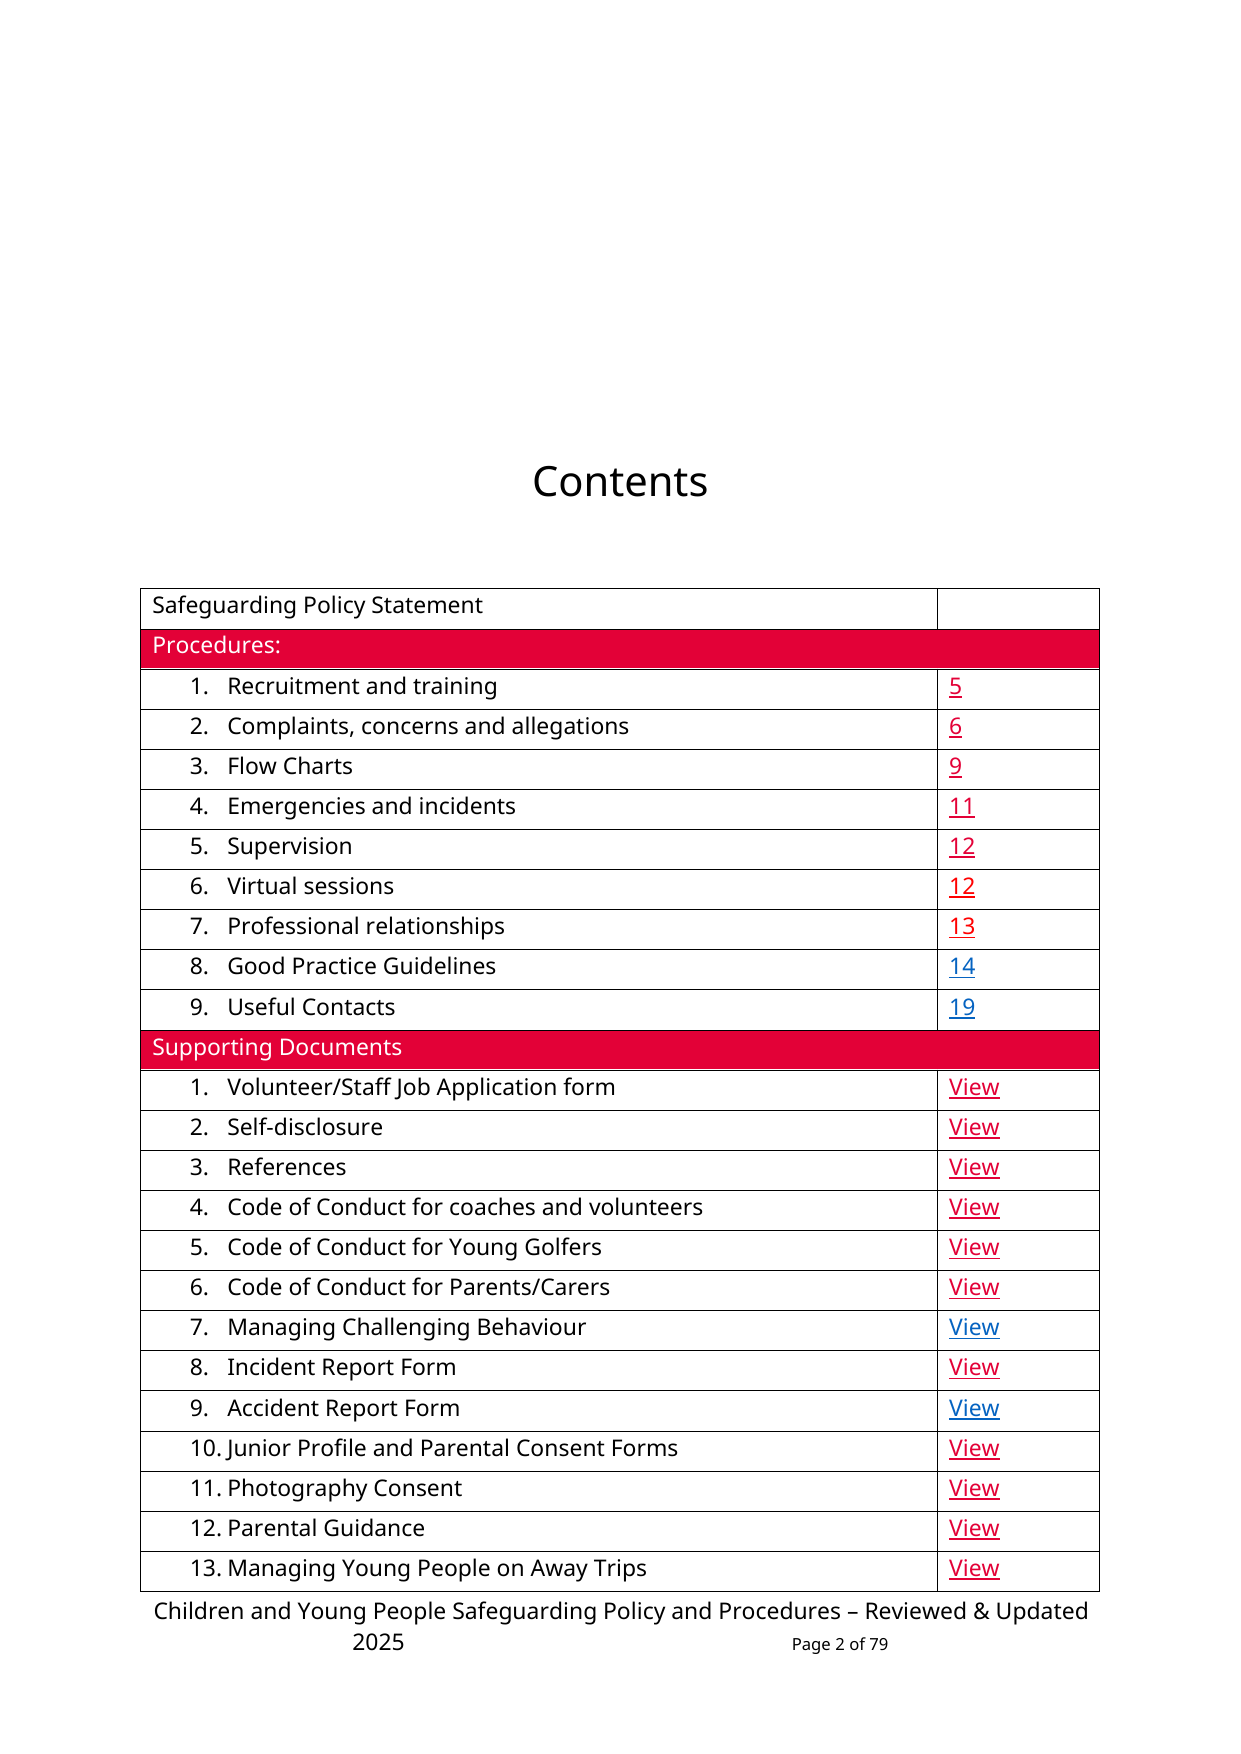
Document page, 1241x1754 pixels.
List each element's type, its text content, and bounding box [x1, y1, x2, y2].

table_cell View [938, 1231, 1099, 1270]
table_cell Supporting Documents [141, 1031, 1099, 1069]
table_cell View [938, 1391, 1099, 1431]
table_cell References [141, 1151, 937, 1190]
table_cell 9 [938, 750, 1099, 789]
table_cell View [938, 1351, 1099, 1390]
table_cell 12 [938, 870, 1099, 909]
table_cell Code of Conduct for coaches and volunteers [141, 1191, 937, 1230]
table_cell Code of Conduct for Young Golfers [141, 1231, 937, 1270]
table_cell 6 [938, 710, 1099, 749]
table_cell Useful Contacts [141, 990, 937, 1029]
table_cell View [938, 1472, 1099, 1511]
table_cell Parental Guidance [141, 1512, 937, 1551]
table_cell View [938, 1151, 1099, 1190]
table_cell Self-disclosure [141, 1111, 937, 1150]
table_cell Complaints, concerns and allegations [141, 710, 937, 749]
table_header [938, 589, 1099, 628]
table_cell Supervision [141, 830, 937, 869]
table_cell View [938, 1271, 1099, 1310]
table_cell Code of Conduct for Parents/Carers [141, 1271, 937, 1310]
table_cell 19 [938, 990, 1099, 1029]
table_cell View [938, 1071, 1099, 1110]
table_cell Procedures: [141, 630, 1099, 668]
table_cell 14 [938, 950, 1099, 989]
table_cell Flow Charts [141, 750, 937, 789]
table_cell 11 [938, 790, 1099, 829]
table_cell View [938, 1311, 1099, 1350]
table_cell Incident Report Form [141, 1351, 937, 1390]
table_cell Professional relationships [141, 910, 937, 949]
table_cell Virtual sessions [141, 870, 937, 909]
table_cell Junior Profile and Parental Consent Forms [141, 1432, 937, 1471]
table_cell Managing Young People on Away Trips [141, 1552, 937, 1591]
table_cell Accident Report Form [141, 1391, 937, 1431]
table_cell Photography Consent [141, 1472, 937, 1511]
table_cell Managing Challenging Behaviour [141, 1311, 937, 1350]
table_cell View [938, 1191, 1099, 1230]
table_cell View [938, 1111, 1099, 1150]
table_cell View [938, 1432, 1099, 1471]
table_cell 13 [938, 910, 1099, 949]
table_cell Emergencies and incidents [141, 790, 937, 829]
table_cell View [938, 1512, 1099, 1551]
text Contents [150, 452, 1090, 509]
table_cell View [938, 1552, 1099, 1591]
table_cell 5 [938, 670, 1099, 709]
table_cell Volunteer/Staff Job Application form [141, 1071, 937, 1110]
table_cell 12 [938, 830, 1099, 869]
table_cell Recruitment and training [141, 670, 937, 709]
table_cell Good Practice Guidelines [141, 950, 937, 989]
table_header Safeguarding Policy Statement [141, 589, 937, 628]
